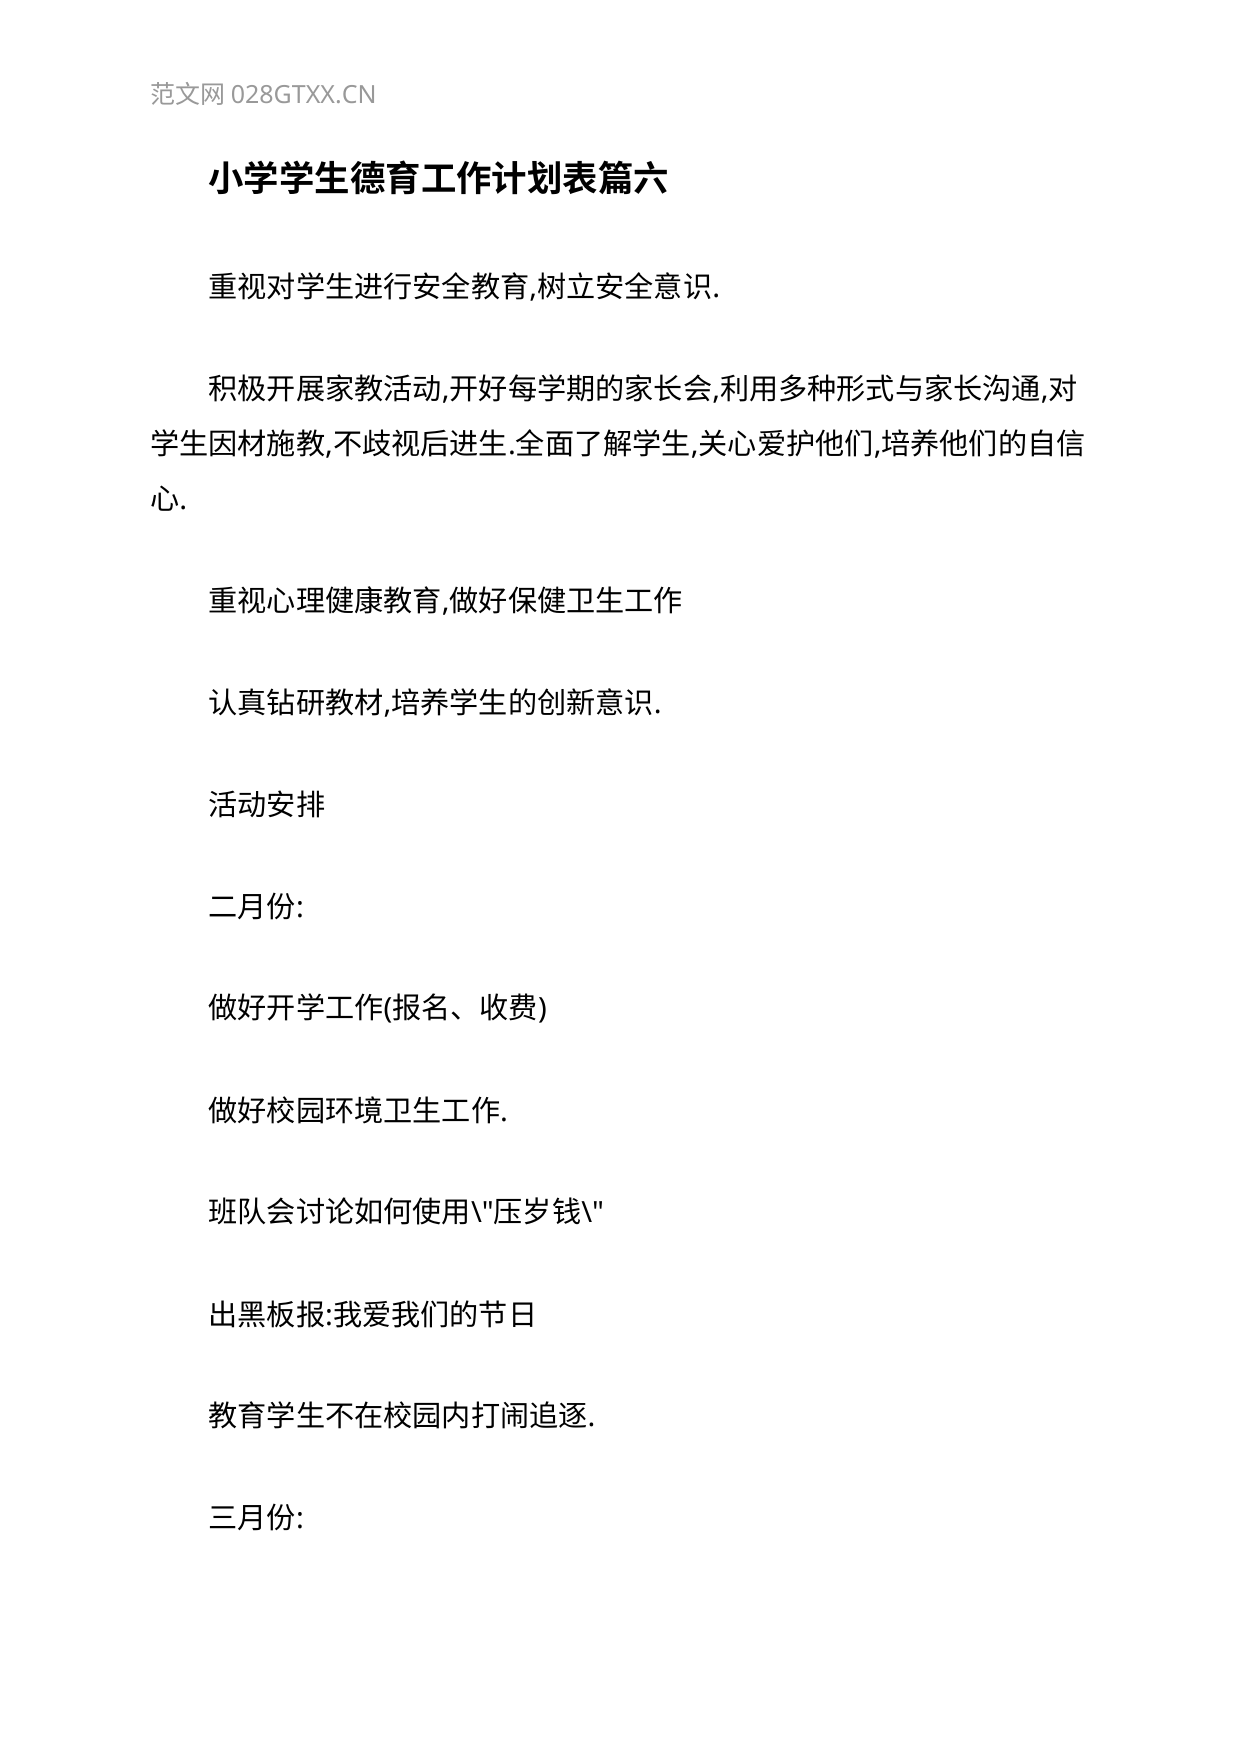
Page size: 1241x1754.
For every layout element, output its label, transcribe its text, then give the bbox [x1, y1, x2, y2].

text 班队会讨论如何使用\"压岁钱\" [150, 1189, 1090, 1231]
text 重视心理健康教育,做好保健卫生工作 [150, 577, 1090, 620]
text 认真钻研教材,培养学生的创新意识. [150, 679, 1090, 722]
text 小学学生德育工作计划表篇六 [150, 150, 1090, 201]
text 二月份: [150, 883, 1090, 926]
text 出黑板报:我爱我们的节日 [150, 1291, 1090, 1333]
text 积极开展家教活动,开好每学期的家长会,利用多种形式与家长沟通,对学生因材施教,不歧视后进生.全面了解学生,关心爱护他们,培养他们的自信心. [150, 365, 1090, 518]
text 做好开学工作(报名、收费) [150, 985, 1090, 1027]
text 三月份: [150, 1495, 1090, 1537]
text 做好校园环境卫生工作. [150, 1087, 1090, 1129]
text 教育学生不在校园内打闹追逐. [150, 1393, 1090, 1435]
text 重视对学生进行安全教育,树立安全意识. [150, 263, 1090, 306]
text 活动安排 [150, 781, 1090, 824]
